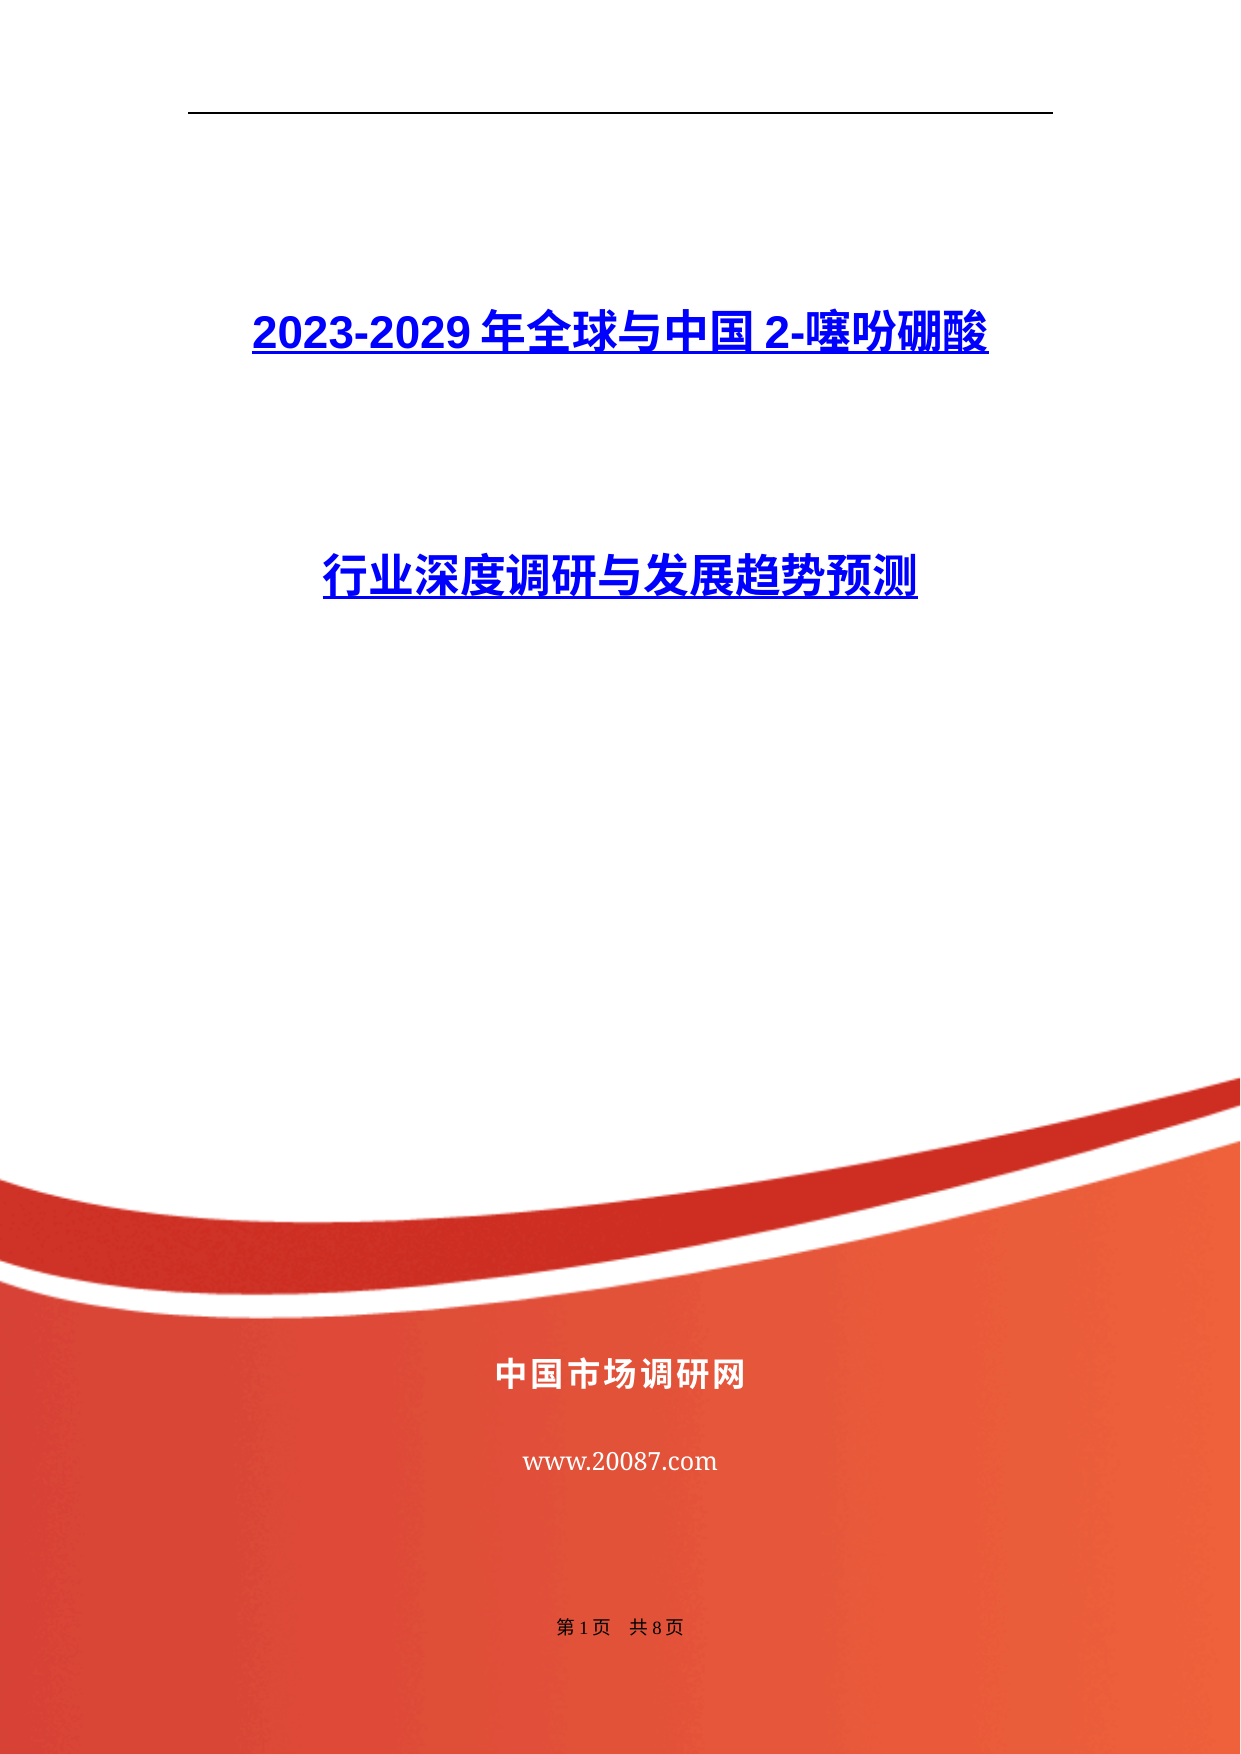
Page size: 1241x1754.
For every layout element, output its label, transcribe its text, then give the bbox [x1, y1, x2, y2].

picture [0, 1006, 1241, 1754]
text www.20087.com [187, 1428, 1053, 1493]
subtitle 中国市场调研网 [187, 1339, 1053, 1404]
table_header 2023-2029年全球与中国2-噻吩硼酸行业深度调研与发展趋势预测 [188, 207, 1053, 773]
